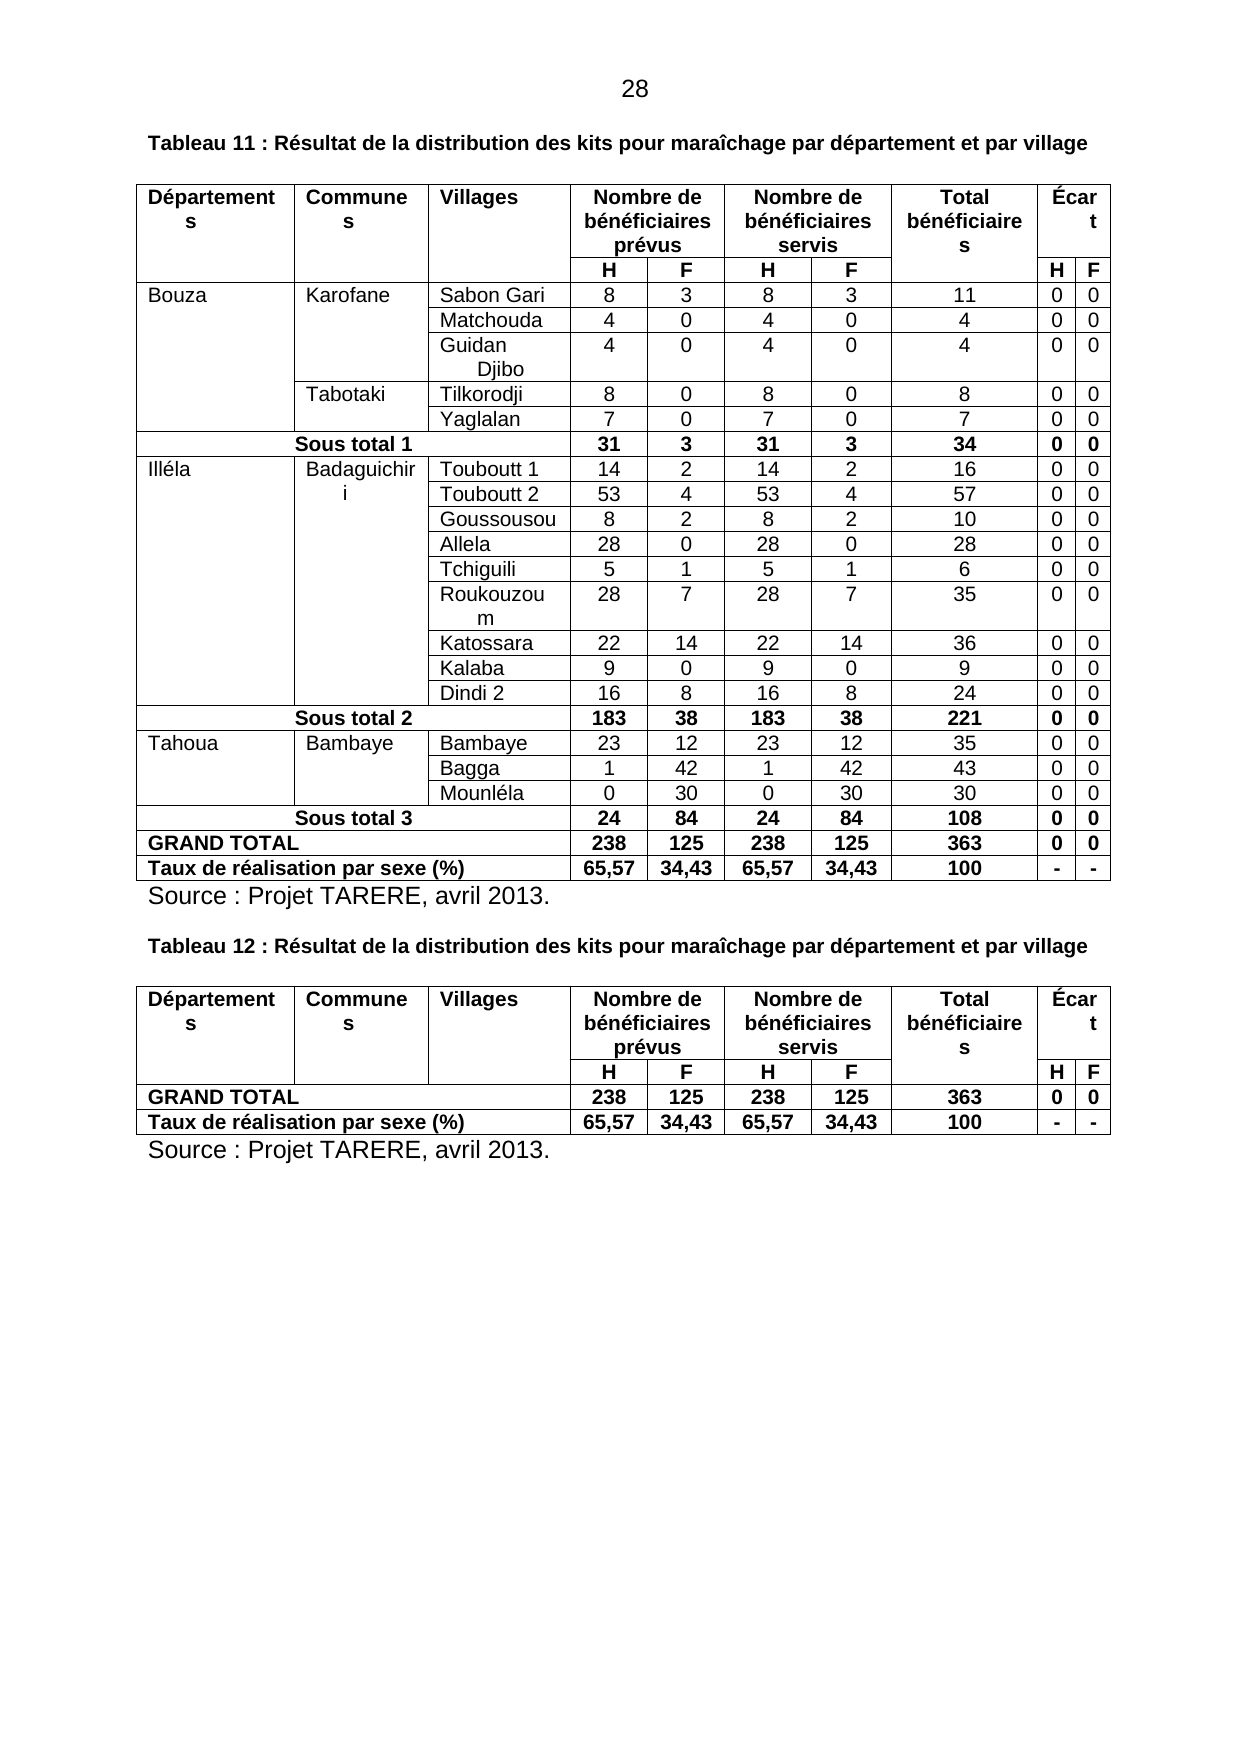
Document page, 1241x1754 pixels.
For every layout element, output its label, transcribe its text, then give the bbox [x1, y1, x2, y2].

table_cell - [1038, 1110, 1075, 1134]
table_cell - [1038, 856, 1075, 880]
table_cell 7 [812, 582, 891, 630]
table_cell 0 [1076, 831, 1110, 855]
table_cell - [1076, 1110, 1110, 1134]
table_cell 38 [648, 706, 724, 730]
table_cell 84 [648, 806, 724, 830]
table_cell 0 [1038, 333, 1075, 381]
table_cell GRAND TOTAL [137, 1085, 570, 1109]
table_header Nombre de bénéficiaires servis [725, 185, 891, 257]
table_cell 0 [1076, 457, 1110, 481]
table_cell 0 [1038, 432, 1075, 456]
table_cell 0 [648, 382, 724, 406]
table_cell 0 [1038, 407, 1075, 431]
table_cell Bambaye [295, 731, 428, 805]
table_cell Tabotaki [295, 382, 428, 431]
table_cell 12 [648, 731, 724, 755]
table_cell 7 [892, 407, 1037, 431]
table_cell 125 [812, 831, 891, 855]
table_cell F [1076, 258, 1110, 282]
table_cell 0 [1076, 407, 1110, 431]
table_cell H [1038, 1060, 1075, 1084]
table_cell 5 [571, 557, 647, 581]
table_cell 1 [648, 557, 724, 581]
table_cell 4 [571, 308, 647, 332]
table_cell 183 [571, 706, 647, 730]
table_cell 363 [892, 1085, 1037, 1109]
table_cell 108 [892, 806, 1037, 830]
table_cell 0 [1038, 781, 1075, 805]
table_cell F [648, 258, 724, 282]
table_header Communes [295, 185, 428, 282]
table_cell 3 [812, 432, 891, 456]
table_cell 4 [571, 333, 647, 381]
table_cell Dindi 2 [429, 681, 570, 705]
table_cell 0 [1076, 557, 1110, 581]
table_cell 36 [892, 631, 1037, 655]
table_cell Guidan Djibo [429, 333, 570, 381]
table_cell 11 [892, 283, 1037, 307]
table_cell 0 [1076, 731, 1110, 755]
table_cell 0 [1038, 756, 1075, 780]
table_cell Taux de réalisation par sexe (%) [137, 856, 570, 880]
table_cell 0 [1076, 432, 1110, 456]
table_cell 0 [1076, 507, 1110, 531]
table_cell GRAND TOTAL [137, 831, 570, 855]
table_cell 3 [648, 432, 724, 456]
table_cell 28 [892, 532, 1037, 556]
table_cell 8 [725, 507, 811, 531]
table_cell 30 [648, 781, 724, 805]
table_cell 0 [1038, 557, 1075, 581]
table_cell 2 [812, 457, 891, 481]
table_cell Goussousou [429, 507, 570, 531]
table_cell F [648, 1060, 724, 1084]
table_cell 28 [725, 532, 811, 556]
table_cell 23 [571, 731, 647, 755]
table_cell 0 [1038, 507, 1075, 531]
table_cell 30 [812, 781, 891, 805]
table_cell 3 [812, 283, 891, 307]
table_cell 238 [571, 831, 647, 855]
table_header Écart [1038, 987, 1110, 1059]
table_cell Touboutt 2 [429, 482, 570, 506]
table_cell 16 [571, 681, 647, 705]
table_cell 0 [1076, 781, 1110, 805]
table_cell 4 [892, 308, 1037, 332]
table_cell 31 [571, 432, 647, 456]
table_cell 125 [812, 1085, 891, 1109]
table_cell 8 [648, 681, 724, 705]
table_cell 4 [725, 308, 811, 332]
table_cell 0 [1076, 308, 1110, 332]
table_cell 0 [648, 333, 724, 381]
table_cell 65,57 [725, 1110, 811, 1134]
table_cell 0 [1076, 631, 1110, 655]
table_header Total bénéficiaires [892, 987, 1037, 1084]
table_cell 0 [1038, 806, 1075, 830]
table_cell 0 [1038, 1085, 1075, 1109]
table_cell 221 [892, 706, 1037, 730]
table_cell 9 [892, 656, 1037, 680]
table_cell F [1076, 1060, 1110, 1084]
table_cell Mounléla [429, 781, 570, 805]
table_cell 57 [892, 482, 1037, 506]
table_cell 0 [648, 532, 724, 556]
table_cell 24 [725, 806, 811, 830]
table_cell 8 [571, 382, 647, 406]
table_cell Illéla [137, 457, 294, 705]
table_cell 8 [812, 681, 891, 705]
table_cell 35 [892, 731, 1037, 755]
table_cell 10 [892, 507, 1037, 531]
table_cell 23 [725, 731, 811, 755]
table_cell 34 [892, 432, 1037, 456]
table_cell 0 [1076, 656, 1110, 680]
table_cell 7 [648, 582, 724, 630]
text Source : Projet TARERE, avril 2013. [148, 1135, 1122, 1164]
table_cell 0 [1038, 308, 1075, 332]
table_cell H [1038, 258, 1075, 282]
table_cell Sous total 3 [137, 806, 570, 830]
table_header Total bénéficiaires [892, 185, 1037, 282]
table_cell 0 [1038, 731, 1075, 755]
table_cell 183 [725, 706, 811, 730]
table_cell 22 [725, 631, 811, 655]
table_cell 0 [1038, 631, 1075, 655]
table_header Communes [295, 987, 428, 1084]
table_cell 8 [725, 283, 811, 307]
table_cell 7 [571, 407, 647, 431]
table_cell 42 [812, 756, 891, 780]
table_cell 24 [571, 806, 647, 830]
table_cell F [812, 1060, 891, 1084]
table_cell Sabon Gari [429, 283, 570, 307]
table_cell 14 [571, 457, 647, 481]
table_cell 0 [812, 382, 891, 406]
table_header Écart [1038, 185, 1110, 257]
table_header Nombre de bénéficiaires servis [725, 987, 891, 1059]
table_cell 35 [892, 582, 1037, 630]
table_cell 0 [1076, 706, 1110, 730]
table_cell 0 [1038, 582, 1075, 630]
table_cell 16 [892, 457, 1037, 481]
table_cell 0 [1038, 656, 1075, 680]
table_cell Tchiguili [429, 557, 570, 581]
table_cell 0 [1076, 1085, 1110, 1109]
table_cell 24 [892, 681, 1037, 705]
table_cell 0 [1038, 382, 1075, 406]
table_cell 4 [812, 482, 891, 506]
text Source : Projet TARERE, avril 2013. [148, 881, 1122, 909]
table_cell Yaglalan [429, 407, 570, 431]
table_header Départements [137, 185, 294, 282]
table_cell 14 [648, 631, 724, 655]
table_cell 0 [648, 656, 724, 680]
table_cell Kalaba [429, 656, 570, 680]
table_header Villages [429, 987, 570, 1084]
table_cell 238 [571, 1085, 647, 1109]
table_cell Katossara [429, 631, 570, 655]
table_cell 8 [571, 507, 647, 531]
table_cell 125 [648, 831, 724, 855]
table_cell 65,57 [725, 856, 811, 880]
table_cell 9 [725, 656, 811, 680]
table_cell Badaguichiri [295, 457, 428, 705]
table_cell 34,43 [812, 1110, 891, 1134]
table_cell Allela [429, 532, 570, 556]
table_cell 238 [725, 831, 811, 855]
table_cell 0 [1076, 382, 1110, 406]
table_cell 125 [648, 1085, 724, 1109]
table_cell 34,43 [812, 856, 891, 880]
table_cell 0 [1076, 756, 1110, 780]
table_cell 0 [1038, 457, 1075, 481]
table_cell 16 [725, 681, 811, 705]
table_cell 0 [1076, 482, 1110, 506]
table_cell 53 [725, 482, 811, 506]
table_cell 28 [571, 582, 647, 630]
table_cell 0 [571, 781, 647, 805]
table_cell 14 [812, 631, 891, 655]
table_header Villages [429, 185, 570, 282]
table_cell 38 [812, 706, 891, 730]
table_cell 0 [1038, 283, 1075, 307]
table_cell 2 [648, 507, 724, 531]
table_cell 0 [725, 781, 811, 805]
table_cell 1 [725, 756, 811, 780]
table_cell 0 [1076, 532, 1110, 556]
table_cell 65,57 [571, 856, 647, 880]
table_cell 4 [892, 333, 1037, 381]
table_cell 30 [892, 781, 1037, 805]
table_cell 0 [1076, 283, 1110, 307]
table_cell 22 [571, 631, 647, 655]
table_cell 0 [1076, 582, 1110, 630]
table_cell 0 [648, 308, 724, 332]
table_cell 0 [812, 656, 891, 680]
table_cell 363 [892, 831, 1037, 855]
table_cell 0 [1038, 482, 1075, 506]
table_cell 8 [892, 382, 1037, 406]
table_cell 12 [812, 731, 891, 755]
table_cell 100 [892, 856, 1037, 880]
table_cell 28 [725, 582, 811, 630]
table_cell 43 [892, 756, 1037, 780]
table_cell 84 [812, 806, 891, 830]
table_cell Sous total 1 [137, 432, 570, 456]
table_cell 0 [812, 407, 891, 431]
table_cell 6 [892, 557, 1037, 581]
table_cell 238 [725, 1085, 811, 1109]
table_cell 2 [812, 507, 891, 531]
table_cell 0 [1038, 681, 1075, 705]
table_cell 4 [725, 333, 811, 381]
table_cell 14 [725, 457, 811, 481]
table_cell 0 [812, 308, 891, 332]
table_cell 31 [725, 432, 811, 456]
table_cell 65,57 [571, 1110, 647, 1134]
table_cell 8 [725, 382, 811, 406]
table_cell 0 [1038, 831, 1075, 855]
table_cell Karofane [295, 283, 428, 381]
table_cell Sous total 2 [137, 706, 570, 730]
table_cell 1 [571, 756, 647, 780]
table_cell Tahoua [137, 731, 294, 805]
table_cell 0 [1076, 806, 1110, 830]
table_cell 9 [571, 656, 647, 680]
table_cell 5 [725, 557, 811, 581]
table_cell 0 [1076, 681, 1110, 705]
table_cell 0 [1076, 333, 1110, 381]
table_cell Tilkorodji [429, 382, 570, 406]
table_cell Touboutt 1 [429, 457, 570, 481]
table_header Nombre de bénéficiaires prévus [571, 185, 724, 257]
table_cell 0 [812, 333, 891, 381]
table_cell Matchouda [429, 308, 570, 332]
table_cell F [812, 258, 891, 282]
table_cell H [571, 258, 647, 282]
table_cell Bouza [137, 283, 294, 431]
table_header Nombre de bénéficiaires prévus [571, 987, 724, 1059]
table_cell 1 [812, 557, 891, 581]
table_cell 0 [812, 532, 891, 556]
table_cell H [725, 1060, 811, 1084]
table_cell 100 [892, 1110, 1037, 1134]
table_cell H [571, 1060, 647, 1084]
table_header Départements [137, 987, 294, 1084]
table_cell 2 [648, 457, 724, 481]
table_cell Bambaye [429, 731, 570, 755]
table_cell H [725, 258, 811, 282]
table_cell 0 [1038, 706, 1075, 730]
table_cell 42 [648, 756, 724, 780]
table_cell 0 [1038, 532, 1075, 556]
table_cell 8 [571, 283, 647, 307]
table_cell 3 [648, 283, 724, 307]
table_cell 34,43 [648, 1110, 724, 1134]
table_cell 53 [571, 482, 647, 506]
table_cell 7 [725, 407, 811, 431]
table_cell Taux de réalisation par sexe (%) [137, 1110, 570, 1134]
table_cell Roukouzoum [429, 582, 570, 630]
table_cell 4 [648, 482, 724, 506]
table_cell - [1076, 856, 1110, 880]
table_cell 28 [571, 532, 647, 556]
table_cell 34,43 [648, 856, 724, 880]
table_cell 0 [648, 407, 724, 431]
table_cell Bagga [429, 756, 570, 780]
